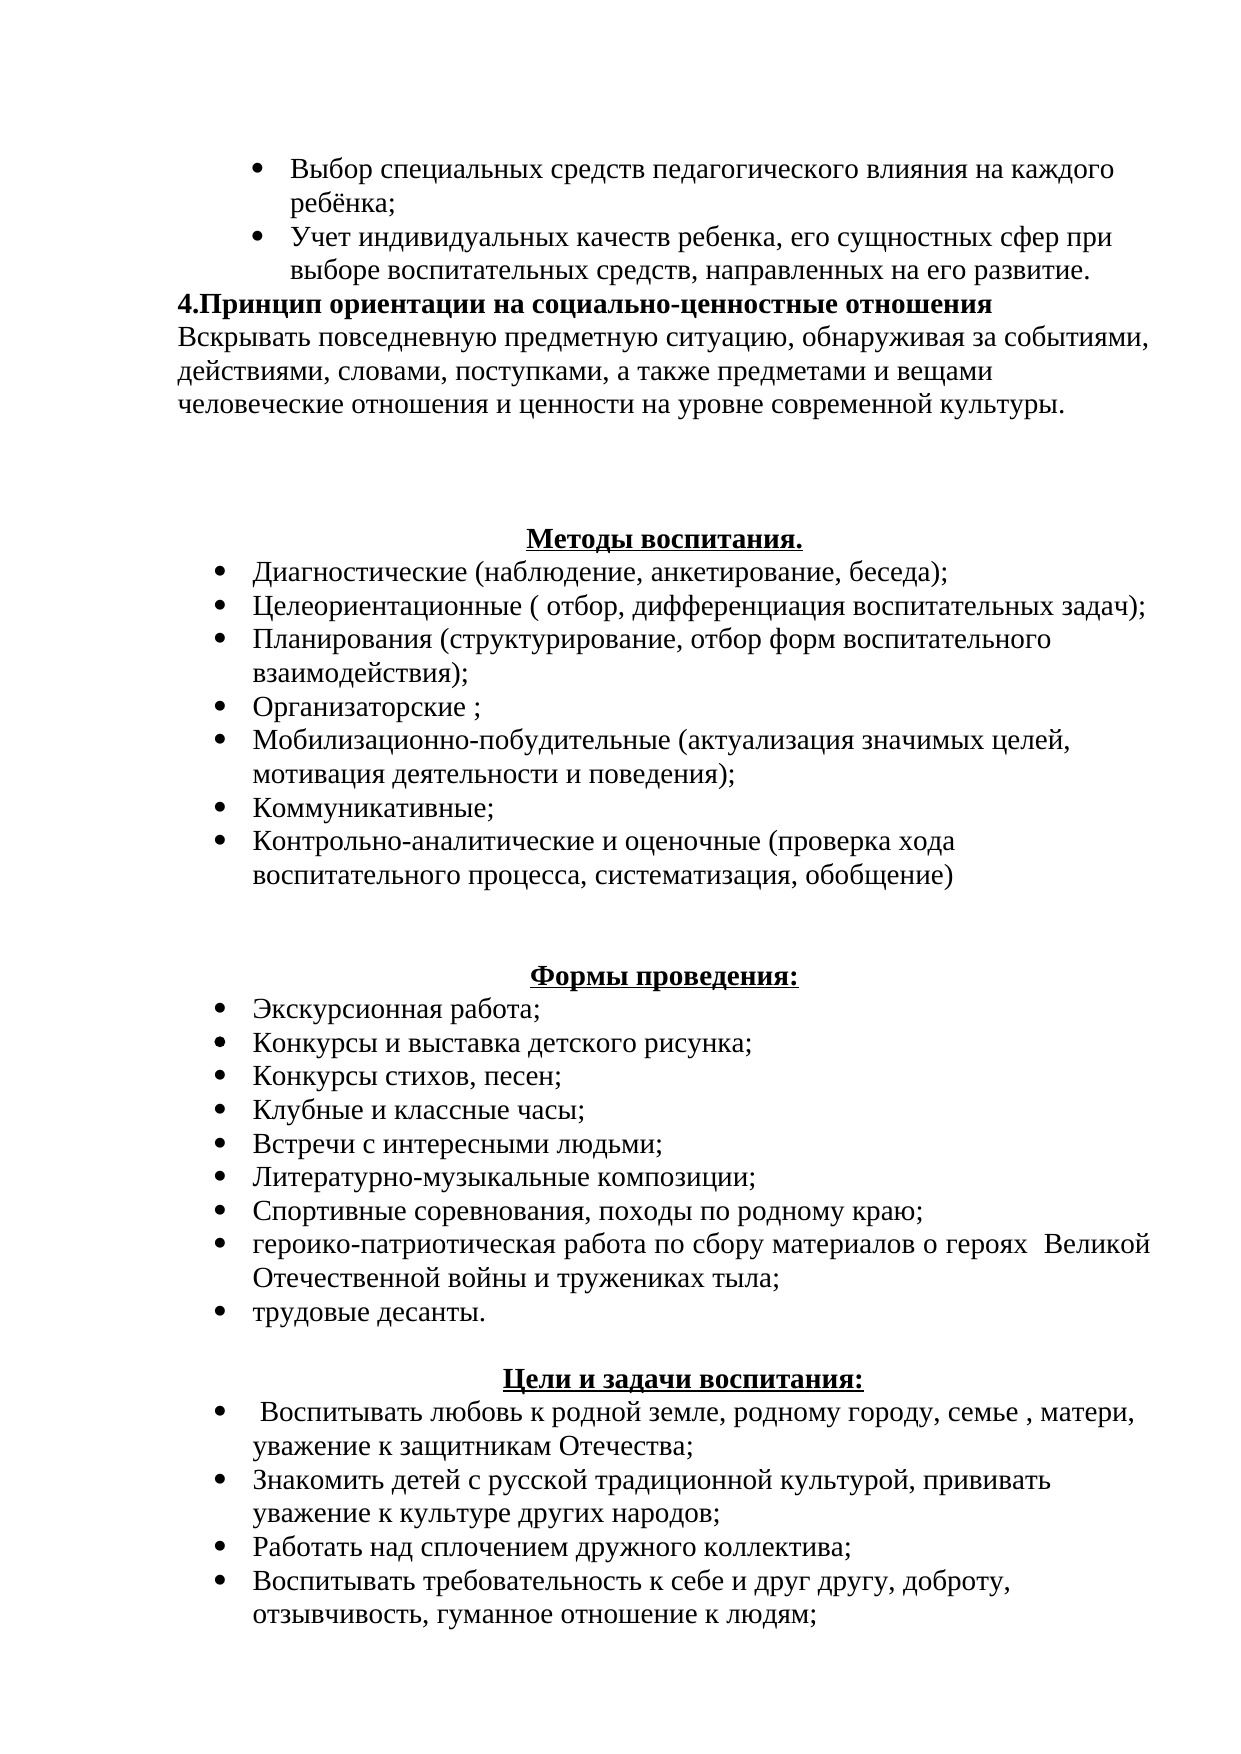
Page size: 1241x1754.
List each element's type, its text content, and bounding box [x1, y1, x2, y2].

list Клубные и классные часы; [215, 1092, 1152, 1126]
list Литературно-музыкальные композиции; [215, 1159, 1152, 1193]
list Контрольно-аналитические и оценочные (проверка хода воспитательного процесса, систематизация, обобщение) [215, 823, 1152, 891]
list Конкурсы и выставка детского рисунка; [215, 1025, 1152, 1058]
text Вскрывать повседневную предметную ситуацию, обнаруживая за событиями, действиями, словами, поступками, а также предметами и вещами человеческие отношения и ценности на уровне современной культуры. [177, 319, 1152, 420]
list Целеориентационные ( отбор, дифференциация воспитательных задач); [215, 588, 1152, 622]
list трудовые десанты. [215, 1294, 1152, 1327]
list Знакомить детей с русской традиционной культурой, прививать уважение к культуре других народов; [215, 1462, 1152, 1529]
list Организаторские ; [215, 689, 1152, 722]
list Коммуникативные; [215, 790, 1152, 823]
list Учет индивидуальных качеств ребенка, его сущностных сфер при выборе воспитательных средств, направленных на его развитие. [252, 219, 1152, 286]
list Экскурсионная работа; [215, 991, 1152, 1025]
list Планирования (структурирование, отбор форм воспитательного взаимодействия); [215, 622, 1152, 689]
text Методы воспитания. [177, 521, 1152, 554]
list Работать над сплочением дружного коллектива; [215, 1529, 1152, 1563]
list Воспитывать требовательность к себе и друг другу, доброту, отзывчивость, гуманное отношение к людям; [215, 1563, 1152, 1630]
list Диагностические (наблюдение, анкетирование, беседа); [215, 554, 1152, 588]
list Выбор специальных средств педагогического влияния на каждого ребёнка; [252, 152, 1152, 219]
list Конкурсы стихов, песен; [215, 1058, 1152, 1092]
list героико-патриотическая работа по сбору материалов о героях Великой Отечественной войны и тружениках тыла; [215, 1227, 1152, 1294]
text Цели и задачи воспитания: [215, 1361, 1152, 1394]
text Формы проведения: [177, 958, 1152, 991]
list Встречи с интересными людьми; [215, 1126, 1152, 1159]
list Мобилизационно-побудительные (актуализация значимых целей, мотивация деятельности и поведения); [215, 722, 1152, 790]
list Воспитывать любовь к родной земле, родному городу, семье , матери, уважение к защитникам Отечества; [215, 1394, 1152, 1462]
list Спортивные соревнования, походы по родному краю; [215, 1193, 1152, 1227]
text 4.Принцип ориентации на социально-ценностные отношения [177, 286, 1152, 319]
